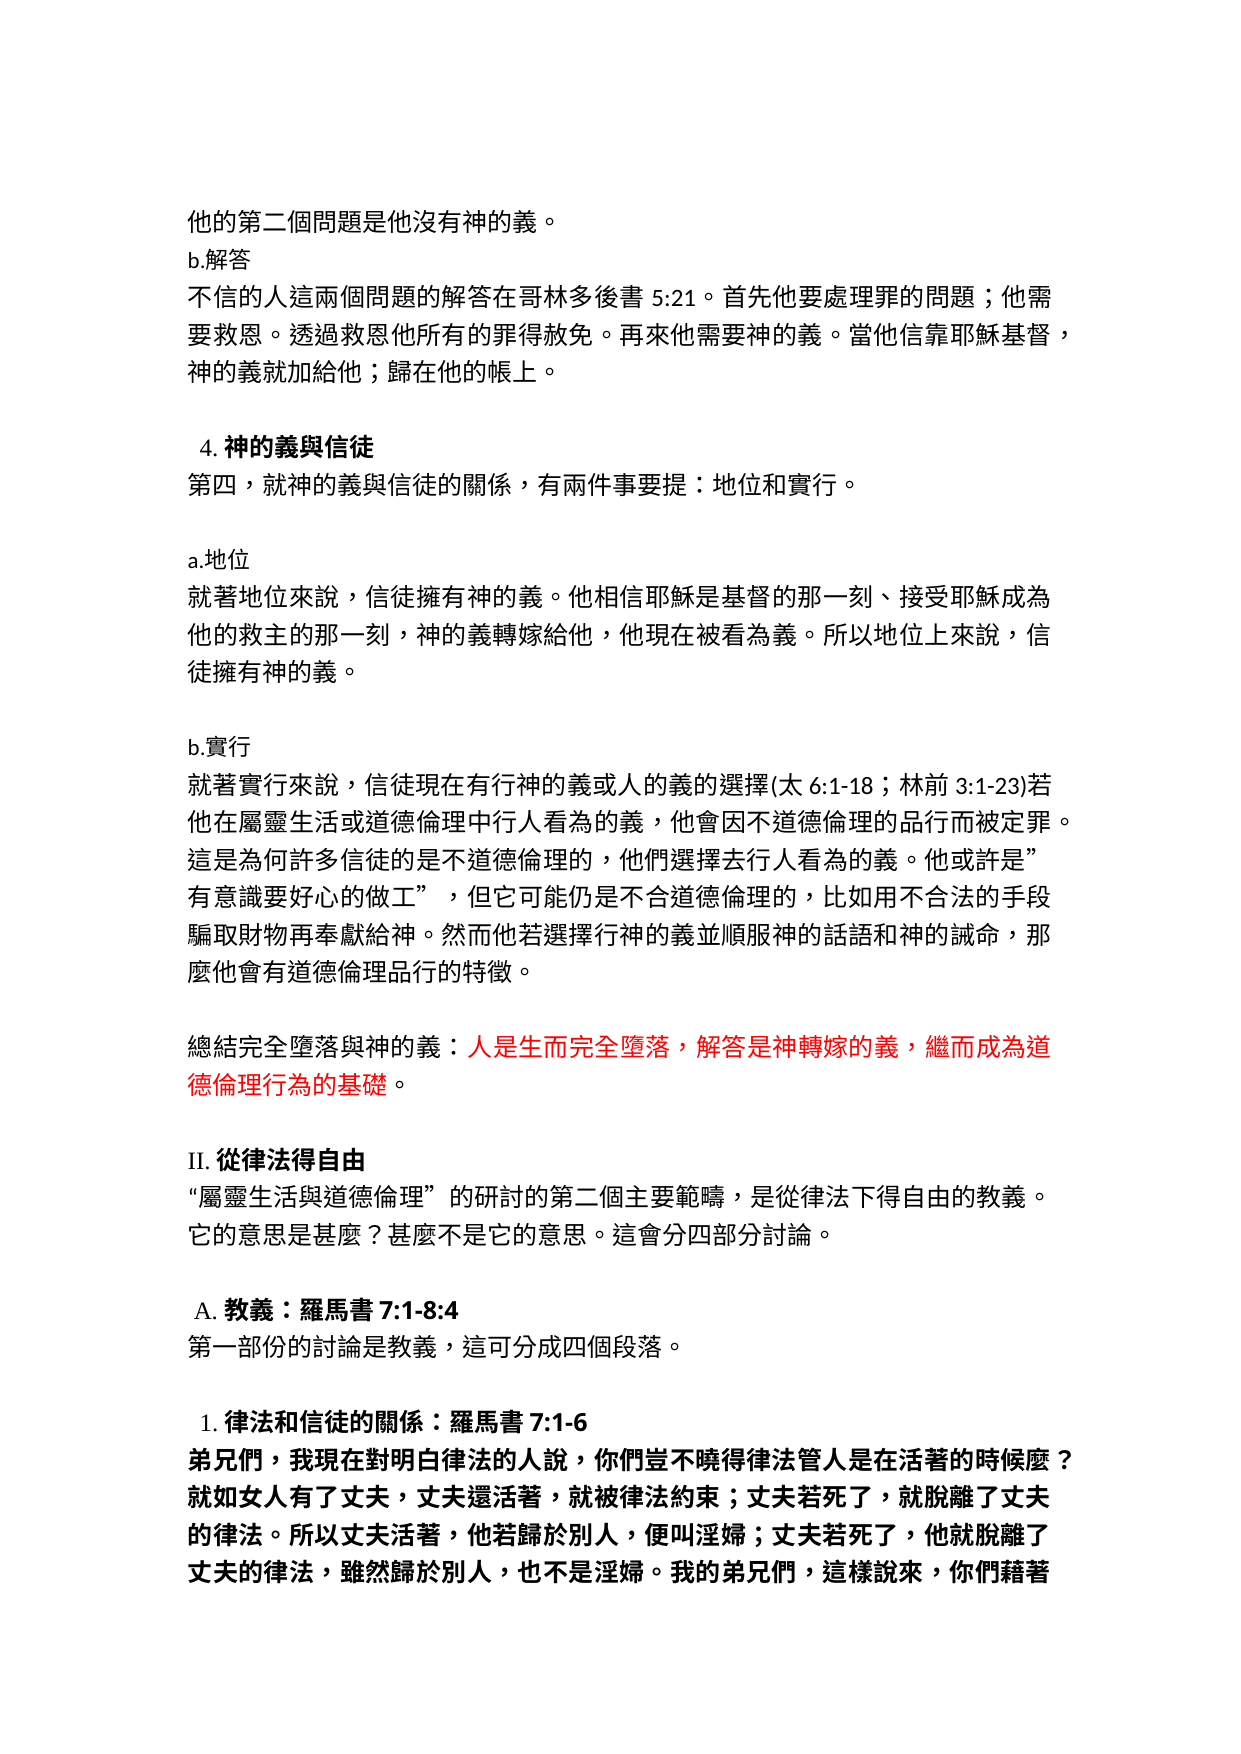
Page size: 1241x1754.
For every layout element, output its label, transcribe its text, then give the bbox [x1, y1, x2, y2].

text 總結完全墮落與神的義：人是生而完全墮落，解答是神轉嫁的義，繼而成為道德倫理行為的基礎。 [187, 1027, 1053, 1102]
text 第一部份的討論是教義，這可分成四個段落。 [187, 1327, 1053, 1364]
list 教義：羅馬書7:1-8:4 [193, 1289, 1053, 1327]
text 第四，就神的義與信徒的關係，有兩件事要提：地位和實行。 [187, 464, 1053, 502]
text “屬靈生活與道德倫理”的研討的第二個主要範疇，是從律法下得自由的教義。它的意思是甚麼？甚麼不是它的意思。這會分四部分討論。 [187, 1177, 1053, 1252]
text 他的第二個問題是他沒有神的義。 [187, 202, 1053, 239]
text b.實行 [187, 727, 1053, 764]
list 律法和信徒的關係：羅馬書7:1-6 [199, 1402, 1053, 1439]
text 就著實行來說，信徒現在有行神的義或人的義的選擇(太6:1-18；林前3:1-23)若他在屬靈生活或道德倫理中行人看為的義，他會因不道德倫理的品行而被定罪。這是為何許多信徒的是不道德倫理的，他們選擇去行人看為的義。他或許是”有意識要好心的做工”，但它可能仍是不合道德倫理的，比如用不合法的手段騙取財物再奉獻給神。然而他若選擇行神的義並順服神的話語和神的誡命，那麼他會有道德倫理品行的特徵。 [187, 764, 1053, 989]
text 不信的人這兩個問題的解答在哥林多後書5:21。首先他要處理罪的問題；他需要救恩。透過救恩他所有的罪得赦免。再來他需要神的義。當他信靠耶穌基督，神的義就加給他；歸在他的帳上。 [187, 277, 1053, 389]
text b.解答 [187, 239, 1053, 277]
list 從律法得自由 [187, 1139, 1053, 1177]
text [187, 1439, 1053, 1589]
text a.地位 [187, 539, 1053, 577]
text 就著地位來說，信徒擁有神的義。他相信耶穌是基督的那一刻、接受耶穌成為他的救主的那一刻，神的義轉嫁給他，他現在被看為義。所以地位上來說，信徒擁有神的義。 [187, 577, 1053, 689]
list 神的義與信徒 [199, 427, 1053, 464]
